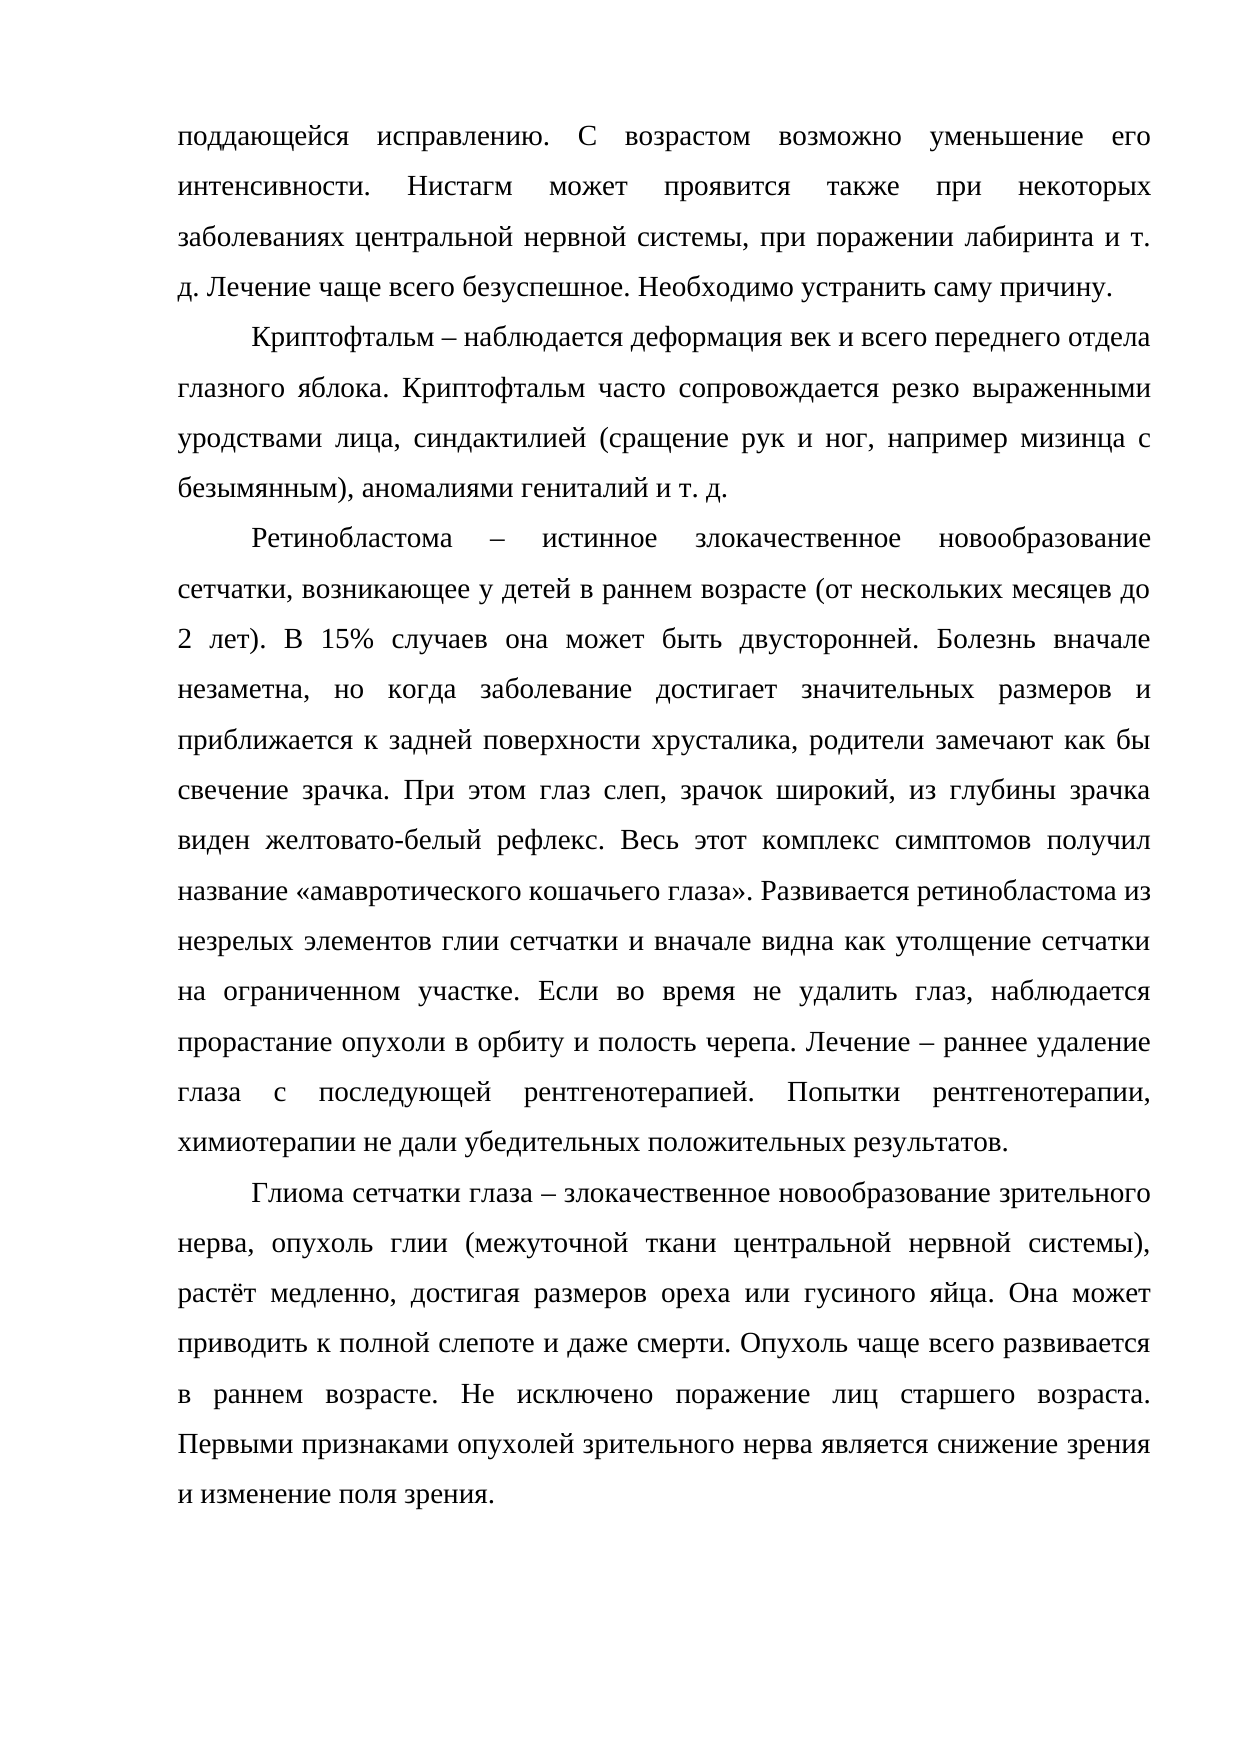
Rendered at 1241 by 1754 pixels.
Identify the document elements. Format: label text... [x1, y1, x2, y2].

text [177, 118, 1152, 303]
text Ретинобластома – истинное злокачественное новообразование сетчатки, возникающее у детей в раннем возрасте (от нескольких месяцев до 2 лет). В 15% случаев она может быть двусторонней. Болезнь вначале незаметна, но когда заболевание достигает значительных размеров и приближается к задней поверхности хрусталика, родители замечают как бы свечение зрачка. При этом глаз слеп, зрачок широкий, из глубины зрачка виден желтовато-белый рефлекс. Весь этот комплекс симптомов получил название «амавротического кошачьего глаза». Развивается ретинобластома из незрелых элементов глии сетчатки и вначале видна как утолщение сетчатки на ограниченном участке. Если во время не удалить глаз, наблюдается прорастание опухоли в орбиту и полость черепа. Лечение – раннее удаление глаза с последующей рентгенотерапией. Попытки рентгенотерапии, химиотерапии не дали убедительных положительных результатов. [177, 521, 1152, 1158]
text Глиома сетчатки глаза – злокачественное новообразование зрительного нерва, опухоль глии (межуточной ткани центральной нервной системы), растёт медленно, достигая размеров ореха или гусиного яйца. Она может приводить к полной слепоте и даже смерти. Опухоль чаще всего развивается в раннем возрасте. Не исключено поражение лиц старшего возраста. Первыми признаками опухолей зрительного нерва является снижение зрения и изменение поля зрения. [177, 1175, 1152, 1510]
text Криптофтальм – наблюдается деформация век и всего переднего отдела глазного яблока. Криптофтальм часто сопровождается резко выраженными уродствами лица, синдактилией (сращение рук и ног, например мизинца с безымянным), аномалиями гениталий и т. д. [177, 319, 1152, 504]
